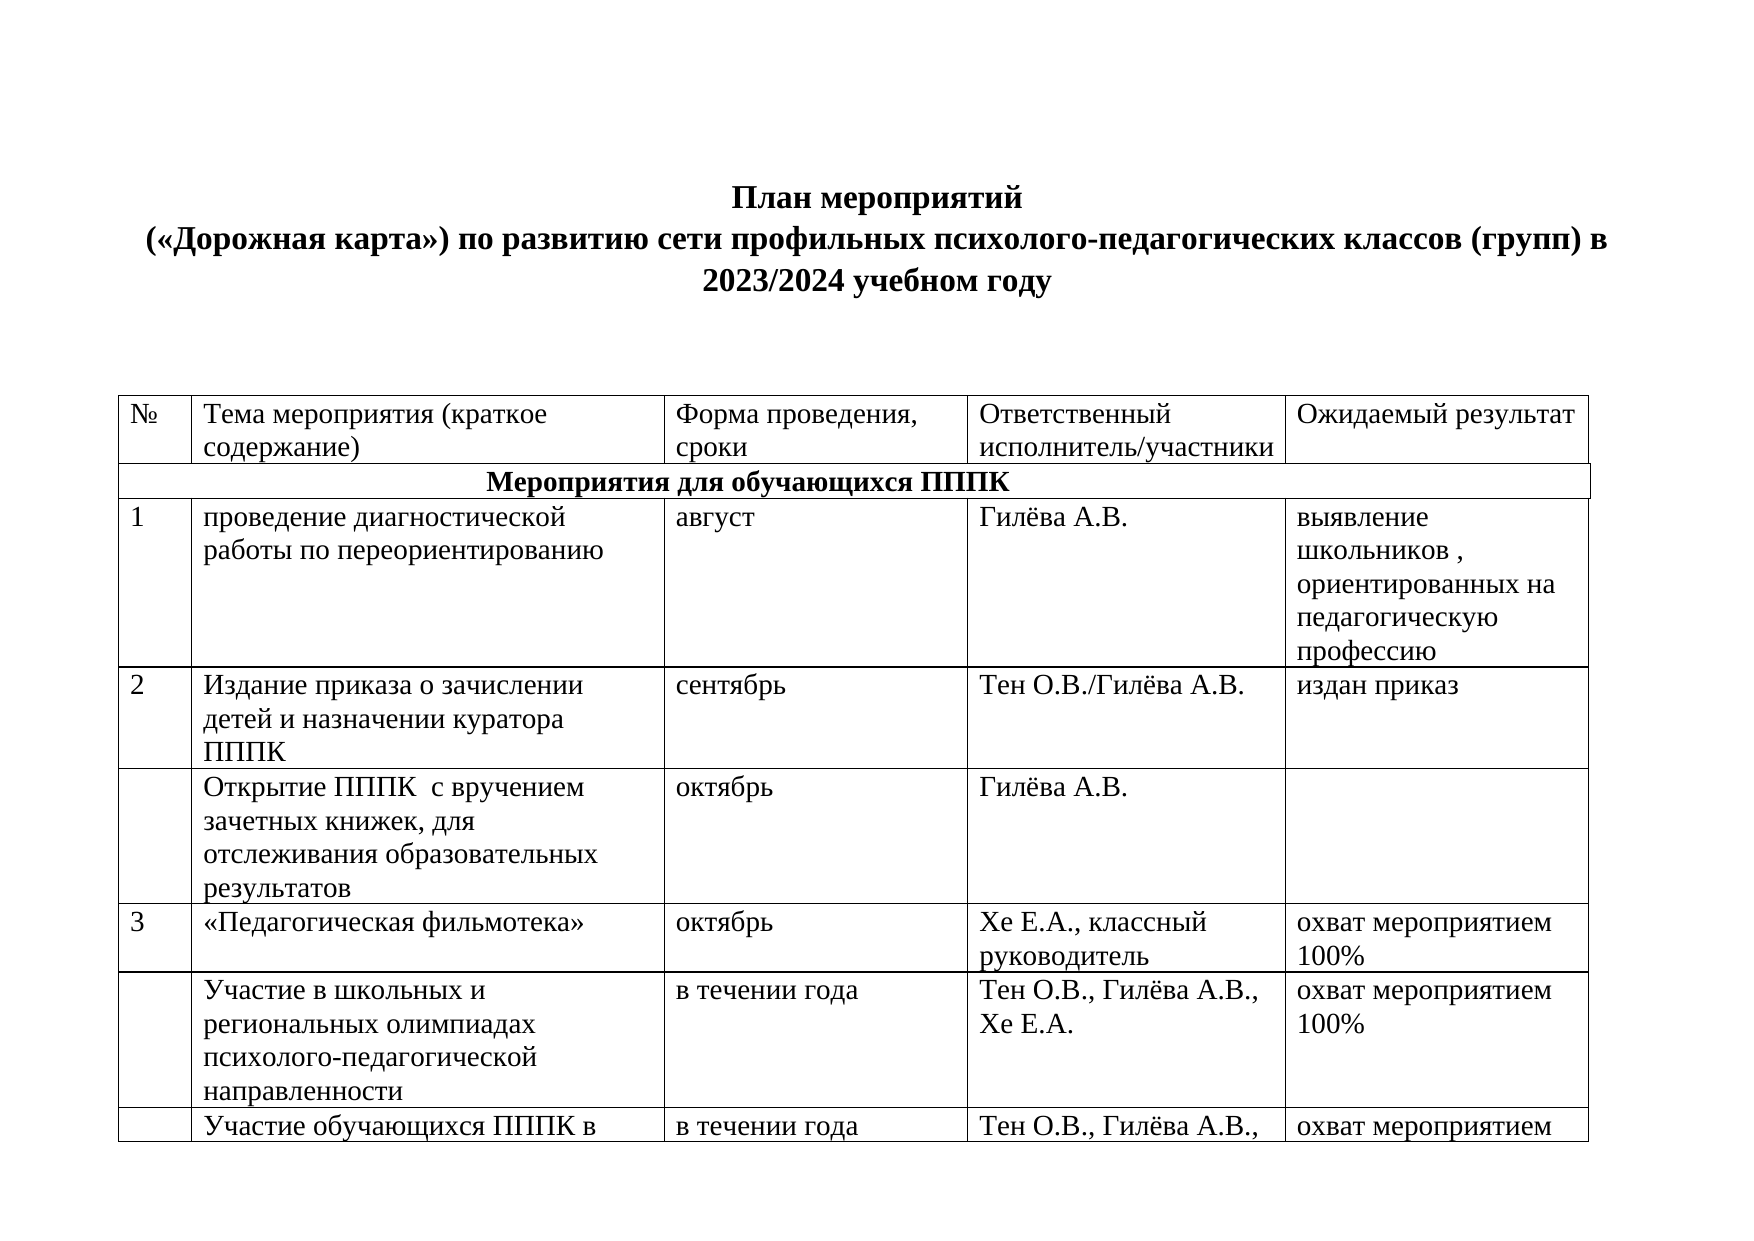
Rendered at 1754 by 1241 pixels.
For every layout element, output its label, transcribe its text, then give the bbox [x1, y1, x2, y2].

table_cell охват мероприятием 100% [1286, 904, 1588, 971]
table_cell Хе Е.А., классный руководитель [968, 904, 1285, 971]
text («Дорожная карта») по развитию сети профильных психолого-педагогических классов (групп) в 2023/2024 учебном году [118, 218, 1636, 298]
table_cell октябрь [665, 769, 967, 903]
table_cell издан приказ [1286, 668, 1588, 768]
table_cell [119, 1108, 191, 1141]
table_cell [1286, 769, 1588, 903]
table_cell октябрь [665, 904, 967, 971]
table_cell Гилёва А.В. [968, 769, 1285, 903]
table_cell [192, 1108, 664, 1141]
table_cell Гилёва А.В. [968, 499, 1285, 666]
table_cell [968, 1108, 1285, 1141]
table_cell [1286, 1108, 1588, 1141]
table_cell в течении года [665, 1108, 967, 1141]
table_header № [119, 396, 191, 463]
table_cell 2 [119, 668, 191, 768]
text План мероприятий [118, 177, 1636, 216]
table_header Форма проведения, сроки [665, 396, 967, 463]
table_cell выявление школьников , ориентированных на педагогическую профессию [1286, 499, 1588, 666]
table_cell 1 [119, 499, 191, 666]
table_header Ожидаемый результат [1286, 396, 1588, 463]
table_cell Тен О.В., Гилёва А.В., Хе Е.А. [968, 973, 1285, 1107]
table_cell [119, 973, 191, 1107]
table_header Тема мероприятия (краткое содержание) [192, 396, 664, 463]
table_cell [119, 769, 191, 903]
table_cell охват мероприятием 100% [1286, 973, 1588, 1107]
table_cell сентябрь [665, 668, 967, 768]
table_cell Участие в школьных и региональных олимпиадах психолого-педагогической направленности [192, 973, 664, 1107]
table_cell август [665, 499, 967, 666]
table_cell проведение диагностической работы по переориентированию [192, 499, 664, 666]
table_cell Тен О.В./Гилёва А.В. [968, 668, 1285, 768]
table_cell Мероприятия для обучающихся ПППК [119, 464, 1590, 498]
table_header Ответственный исполнитель/участники [968, 396, 1285, 463]
table_cell Открытие ПППК с вручением зачетных книжек, для отслеживания образовательных результатов [192, 769, 664, 903]
table_cell 3 [119, 904, 191, 971]
table_cell Издание приказа о зачислении детей и назначении куратора ПППК [192, 668, 664, 768]
table_cell «Педагогическая фильмотека» [192, 904, 664, 971]
table_cell в течении года [665, 973, 967, 1107]
